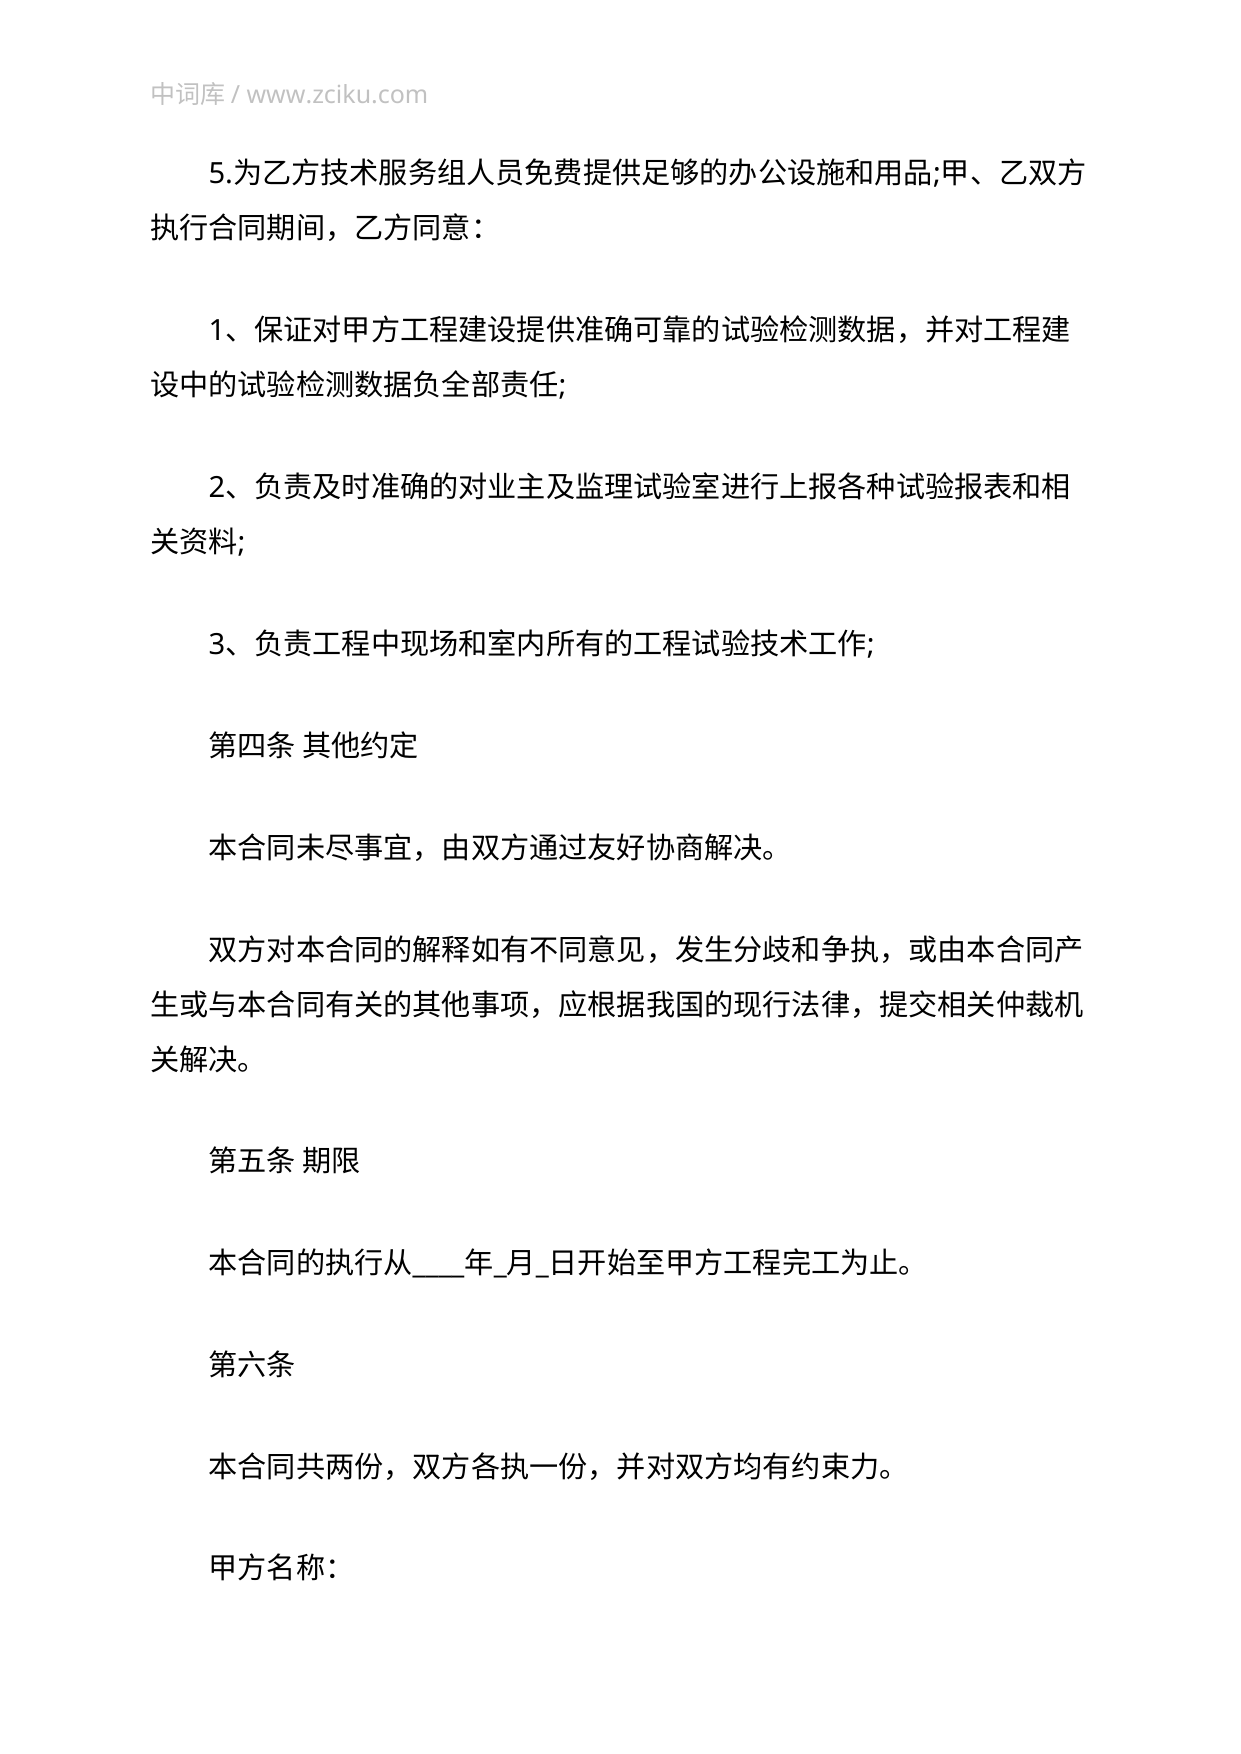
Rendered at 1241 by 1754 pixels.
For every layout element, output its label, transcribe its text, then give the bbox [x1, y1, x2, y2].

text 3、负责工程中现场和室内所有的工程试验技术工作; [150, 621, 1090, 663]
text 本合同未尽事宜，由双方通过友好协商解决。 [150, 824, 1090, 867]
text 第六条 [150, 1342, 1090, 1384]
text 5.为乙方技术服务组人员免费提供足够的办公设施和用品;甲、乙双方执行合同期间，乙方同意： [150, 150, 1090, 247]
text 双方对本合同的解释如有不同意见，发生分歧和争执，或由本合同产生或与本合同有关的其他事项，应根据我国的现行法律，提交相关仲裁机关解决。 [150, 926, 1090, 1078]
text 2、负责及时准确的对业主及监理试验室进行上报各种试验报表和相关资料; [150, 464, 1090, 561]
text 本合同共两份，双方各执一份，并对双方均有约束力。 [150, 1443, 1090, 1486]
text 本合同的执行从____年_月_日开始至甲方工程完工为止。 [150, 1239, 1090, 1282]
text 第五条 期限 [150, 1138, 1090, 1180]
text 1、保证对甲方工程建设提供准确可靠的试验检测数据，并对工程建设中的试验检测数据负全部责任; [150, 307, 1090, 404]
text 甲方名称： [150, 1545, 1090, 1587]
text 第四条 其他约定 [150, 723, 1090, 765]
